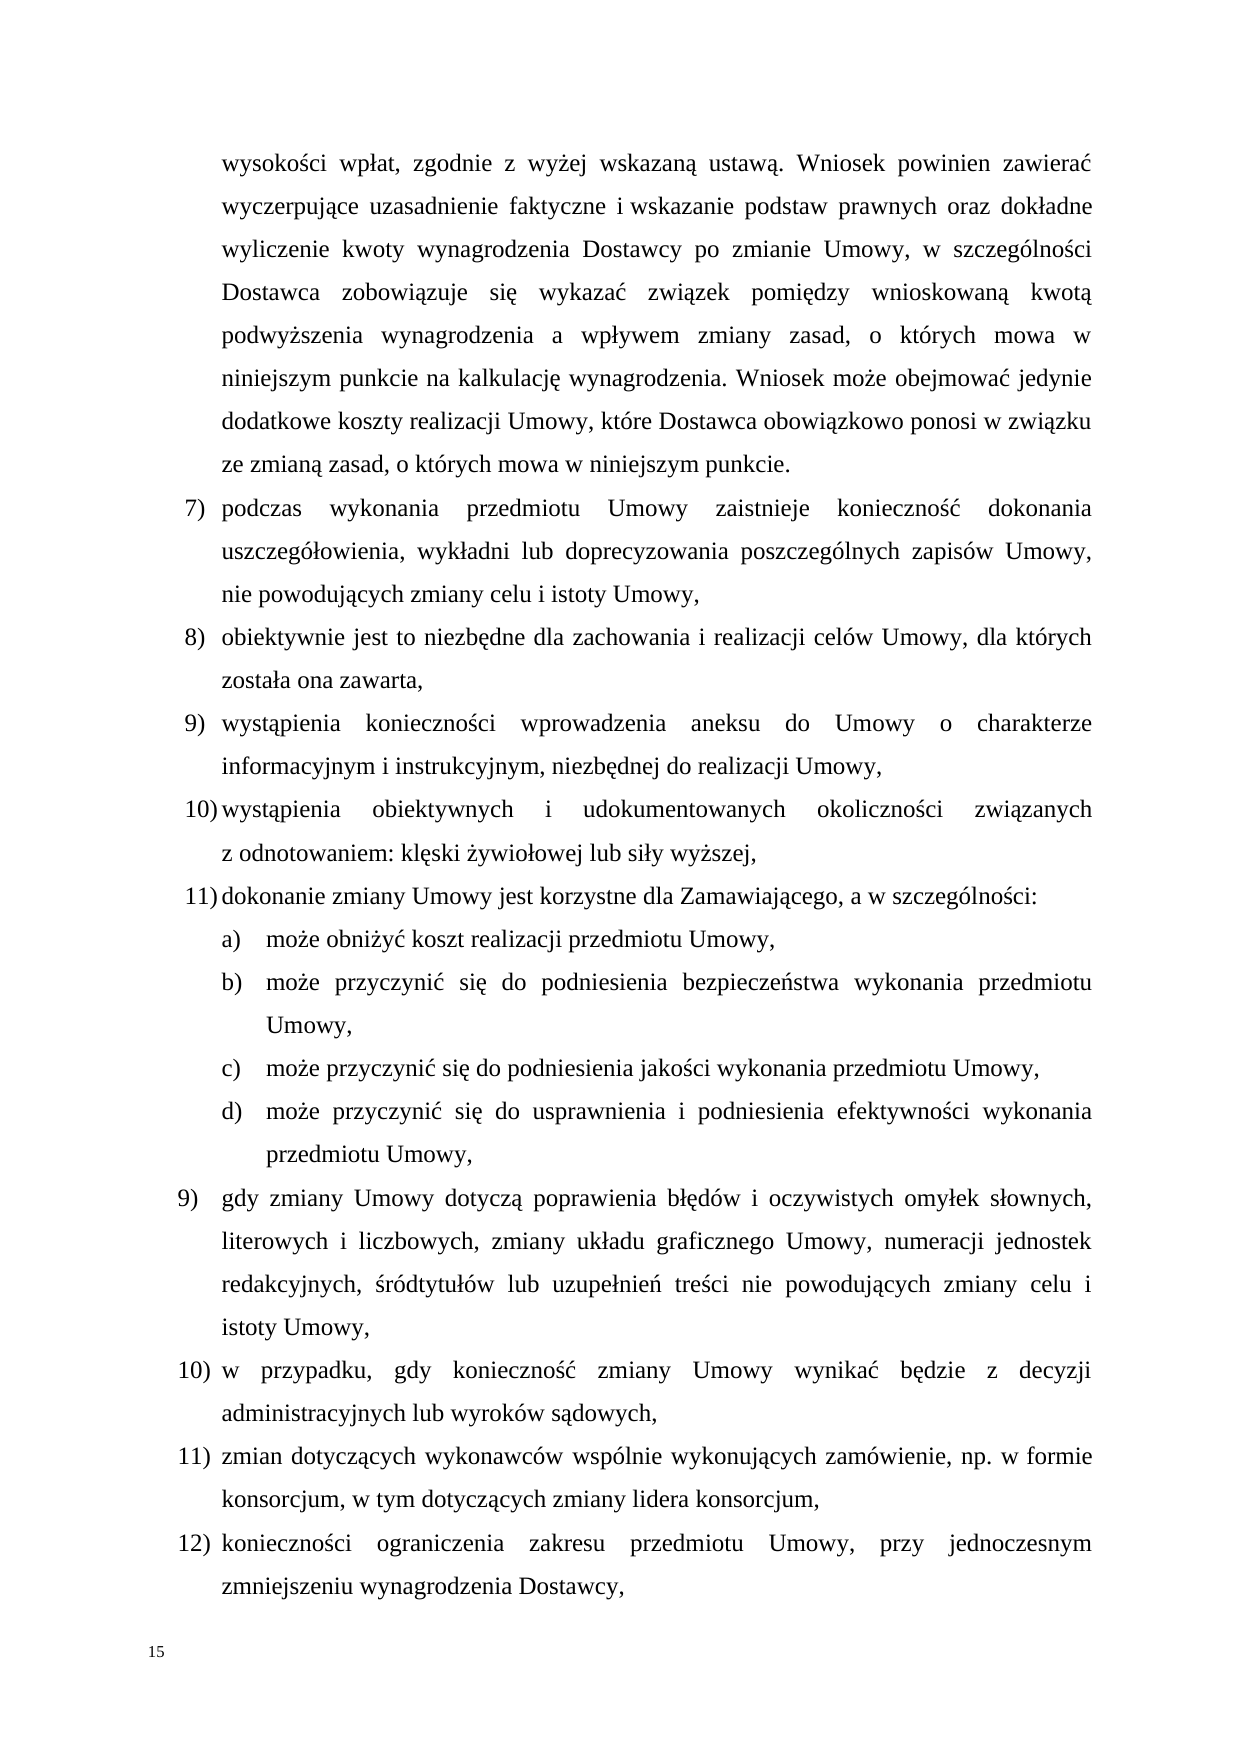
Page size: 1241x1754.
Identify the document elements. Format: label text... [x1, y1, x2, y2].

list może przyczynić się do usprawnienia i podniesienia efektywności wykonania przedmiotu Umowy, [221, 1096, 1093, 1168]
list konieczności ograniczenia zakresu przedmiotu Umowy, przy jednoczesnym zmniejszeniu wynagrodzenia Dostawcy, [177, 1528, 1093, 1599]
list podczas wykonania przedmiotu Umowy zaistnieje konieczność dokonania uszczegółowienia, wykładni lub doprecyzowania poszczególnych zapisów Umowy, nie powodujących zmiany celu i istoty Umowy, [184, 493, 1093, 608]
list może przyczynić się do podniesienia jakości wykonania przedmiotu Umowy, [221, 1053, 1093, 1082]
list zmian dotyczących wykonawców wspólnie wykonujących zamówienie, np. w formie konsorcjum, w tym dotyczących zmiany lidera konsorcjum, [177, 1441, 1093, 1513]
list może przyczynić się do podniesienia bezpieczeństwa wykonania przedmiotu Umowy, [221, 967, 1093, 1039]
list obiektywnie jest to niezbędne dla zachowania i realizacji celów Umowy, dla których została ona zawarta, [184, 622, 1093, 694]
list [184, 148, 1093, 478]
list wystąpienia obiektywnych i udokumentowanych okoliczności związanych z odnotowaniem: klęski żywiołowej lub siły wyższej, [184, 794, 1093, 866]
list w przypadku, gdy konieczność zmiany Umowy wynikać będzie z decyzji administracyjnych lub wyroków sądowych, [177, 1355, 1093, 1427]
list może obniżyć koszt realizacji przedmiotu Umowy, [221, 924, 1093, 953]
list gdy zmiany Umowy dotyczą poprawienia błędów i oczywistych omyłek słownych, literowych i liczbowych, zmiany układu graficznego Umowy, numeracji jednostek redakcyjnych, śródtytułów lub uzupełnień treści nie powodujących zmiany celu i istoty Umowy, [177, 1183, 1093, 1341]
list wystąpienia konieczności wprowadzenia aneksu do Umowy o charakterze informacyjnym i instrukcyjnym, niezbędnej do realizacji Umowy, [184, 708, 1093, 780]
list dokonanie zmiany Umowy jest korzystne dla Zamawiającego, a w szczególności: [184, 881, 1093, 909]
